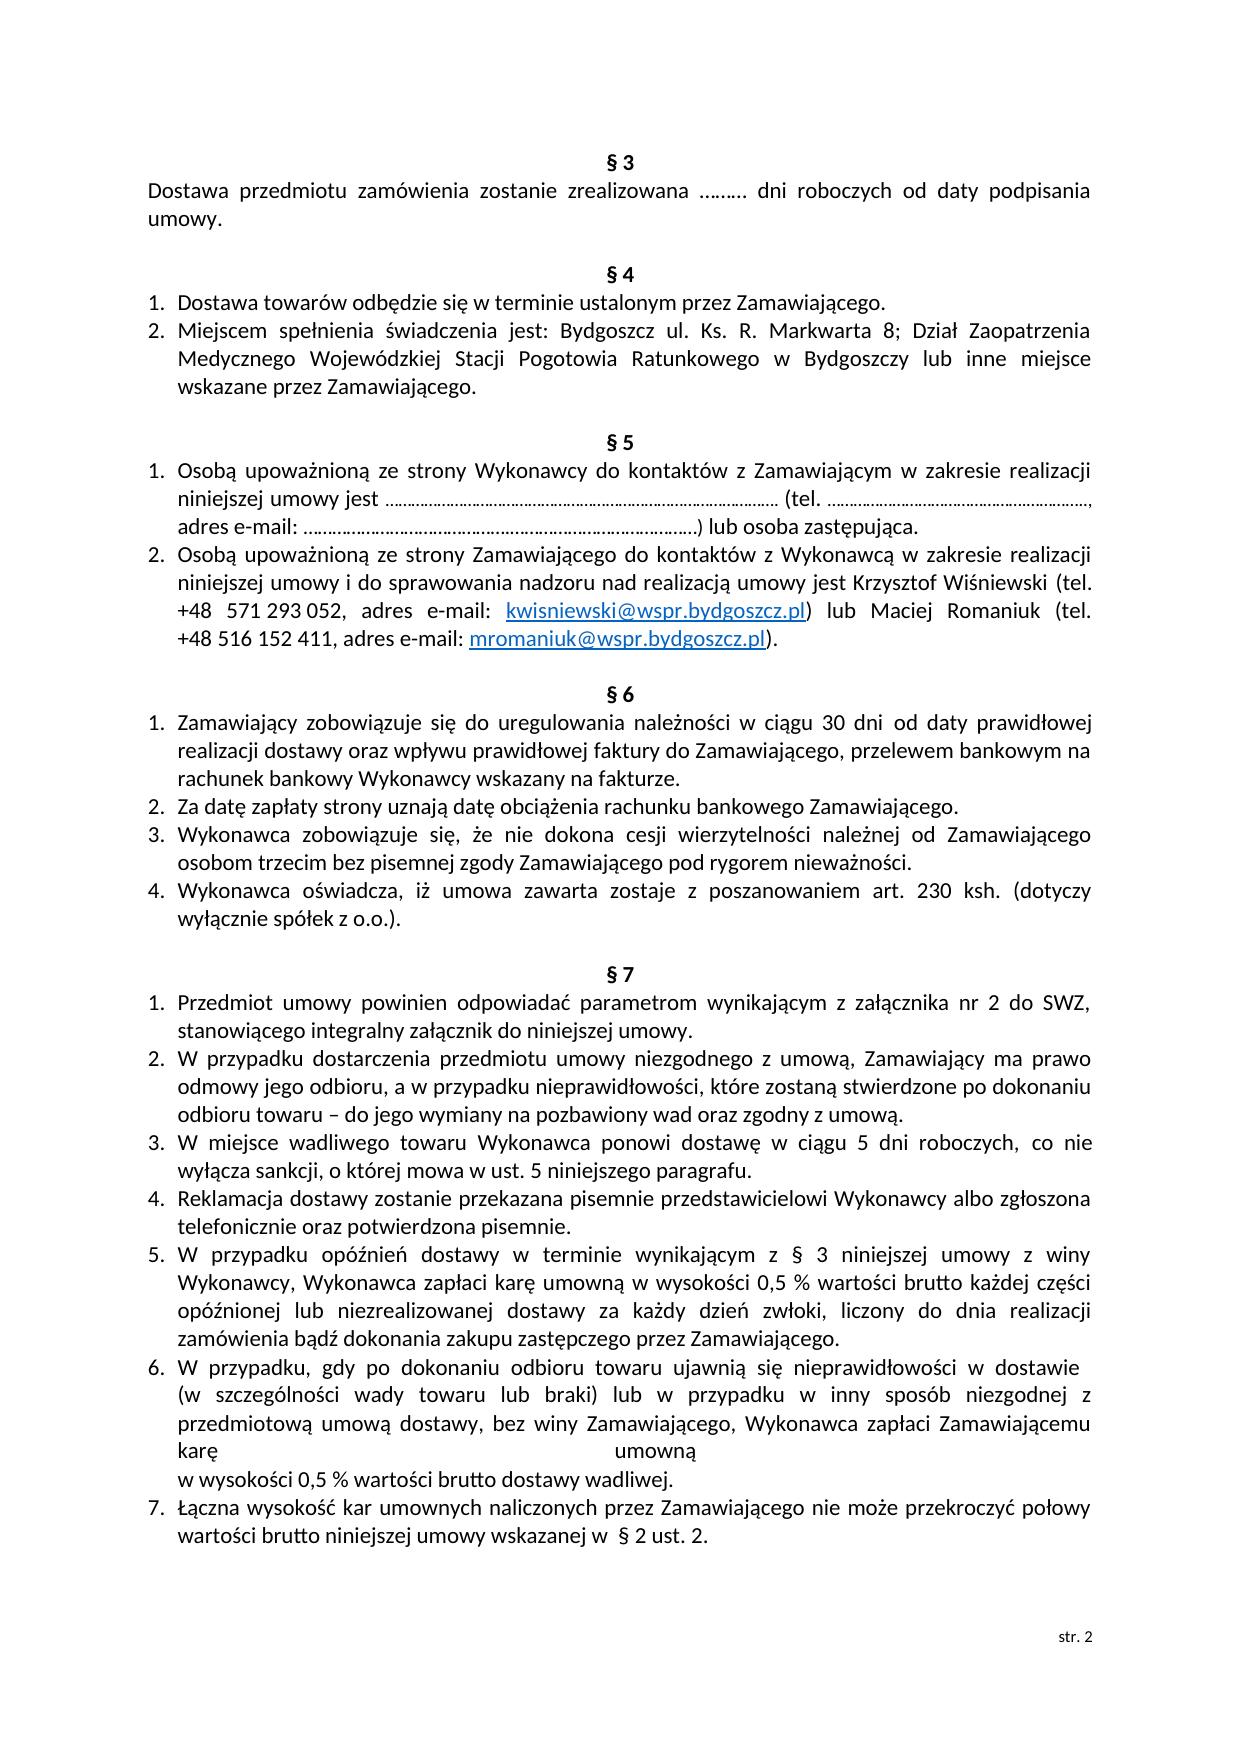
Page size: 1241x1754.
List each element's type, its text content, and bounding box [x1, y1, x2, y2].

text § 5 [148, 428, 1092, 456]
list W przypadku dostarczenia przedmiotu umowy niezgodnego z umową, Zamawiający ma prawo odmowy jego odbioru, a w przypadku nieprawidłowości, które zostaną stwierdzone po dokonaniu odbioru towaru – do jego wymiany na pozbawiony wad oraz zgodny z umową. [148, 1044, 1092, 1128]
list Miejscem spełnienia świadczenia jest: Bydgoszcz ul. Ks. R. Markwarta 8; Dział Zaopatrzenia Medycznego Wojewódzkiej Stacji Pogotowia Ratunkowego w Bydgoszczy lub inne miejsce wskazane przez Zamawiającego. [148, 316, 1092, 400]
list W przypadku opóźnień dostawy w terminie wynikającym z § 3 niniejszej umowy z winy Wykonawcy, Wykonawca zapłaci karę umowną w wysokości 0,5 % wartości brutto każdej części opóźnionej lub niezrealizowanej dostawy za każdy dzień zwłoki, liczony do dnia realizacji zamówienia bądź dokonania zakupu zastępczego przez Zamawiającego. [148, 1241, 1092, 1353]
list Przedmiot umowy powinien odpowiadać parametrom wynikającym z załącznika nr 2 do SWZ, stanowiącego integralny załącznik do niniejszej umowy. [148, 988, 1092, 1044]
list Zamawiający zobowiązuje się do uregulowania należności w ciągu 30 dni od daty prawidłowej realizacji dostawy oraz wpływu prawidłowej faktury do Zamawiającego, przelewem bankowym na rachunek bankowy Wykonawcy wskazany na fakturze. [148, 708, 1092, 792]
text § 7 [148, 960, 1092, 988]
list Wykonawca zobowiązuje się, że nie dokona cesji wierzytelności należnej od Zamawiającego osobom trzecim bez pisemnej zgody Zamawiającego pod rygorem nieważności. [148, 820, 1092, 876]
list Łączna wysokość kar umownych naliczonych przez Zamawiającego nie może przekroczyć połowy wartości brutto niniejszej umowy wskazanej w § 2 ust. 2. [148, 1493, 1092, 1549]
list Osobą upoważnioną ze strony Zamawiającego do kontaktów z Wykonawcą w zakresie realizacji niniejszej umowy i do sprawowania nadzoru nad realizacją umowy jest Krzysztof Wiśniewski (tel. +48 571 293 052, adres e-mail: kwisniewski@wspr.bydgoszcz.pl) lub Maciej Romaniuk (tel. +48 516 152 411, adres e-mail: mromaniuk@wspr.bydgoszcz.pl). [148, 540, 1092, 652]
list W miejsce wadliwego towaru Wykonawca ponowi dostawę w ciągu 5 dni roboczych, co nie wyłącza sankcji, o której mowa w ust. 5 niniejszego paragrafu. [148, 1128, 1092, 1184]
list Za datę zapłaty strony uznają datę obciążenia rachunku bankowego Zamawiającego. [148, 792, 1092, 820]
text § 6 [148, 680, 1092, 708]
list Osobą upoważnioną ze strony Wykonawcy do kontaktów z Zamawiającym w zakresie realizacji niniejszej umowy jest ………………………………………………………………………………. (tel. ……………………………………….………….., adres e-mail: …………………………………….…………………………………) lub osoba zastępująca. [148, 456, 1092, 540]
list W przypadku, gdy po dokonaniu odbioru towaru ujawnią się nieprawidłowości w dostawie (w szczególności wady towaru lub braki) lub w przypadku w inny sposób niezgodnej z przedmiotową umową dostawy, bez winy Zamawiającego, Wykonawca zapłaci Zamawiającemu karę umowną w wysokości 0,5 % wartości brutto dostawy wadliwej. [148, 1353, 1092, 1493]
text § 4 [148, 260, 1092, 288]
list Wykonawca oświadcza, iż umowa zawarta zostaje z poszanowaniem art. 230 ksh. (dotyczy wyłącznie spółek z o.o.). [148, 876, 1092, 932]
list Dostawa towarów odbędzie się w terminie ustalonym przez Zamawiającego. [148, 288, 1092, 316]
list Reklamacja dostawy zostanie przekazana pisemnie przedstawicielowi Wykonawcy albo zgłoszona telefonicznie oraz potwierdzona pisemnie. [148, 1184, 1092, 1241]
text § 3 [148, 148, 1092, 176]
text Dostawa przedmiotu zamówienia zostanie zrealizowana ……… dni roboczych od daty podpisania umowy. [148, 176, 1092, 232]
